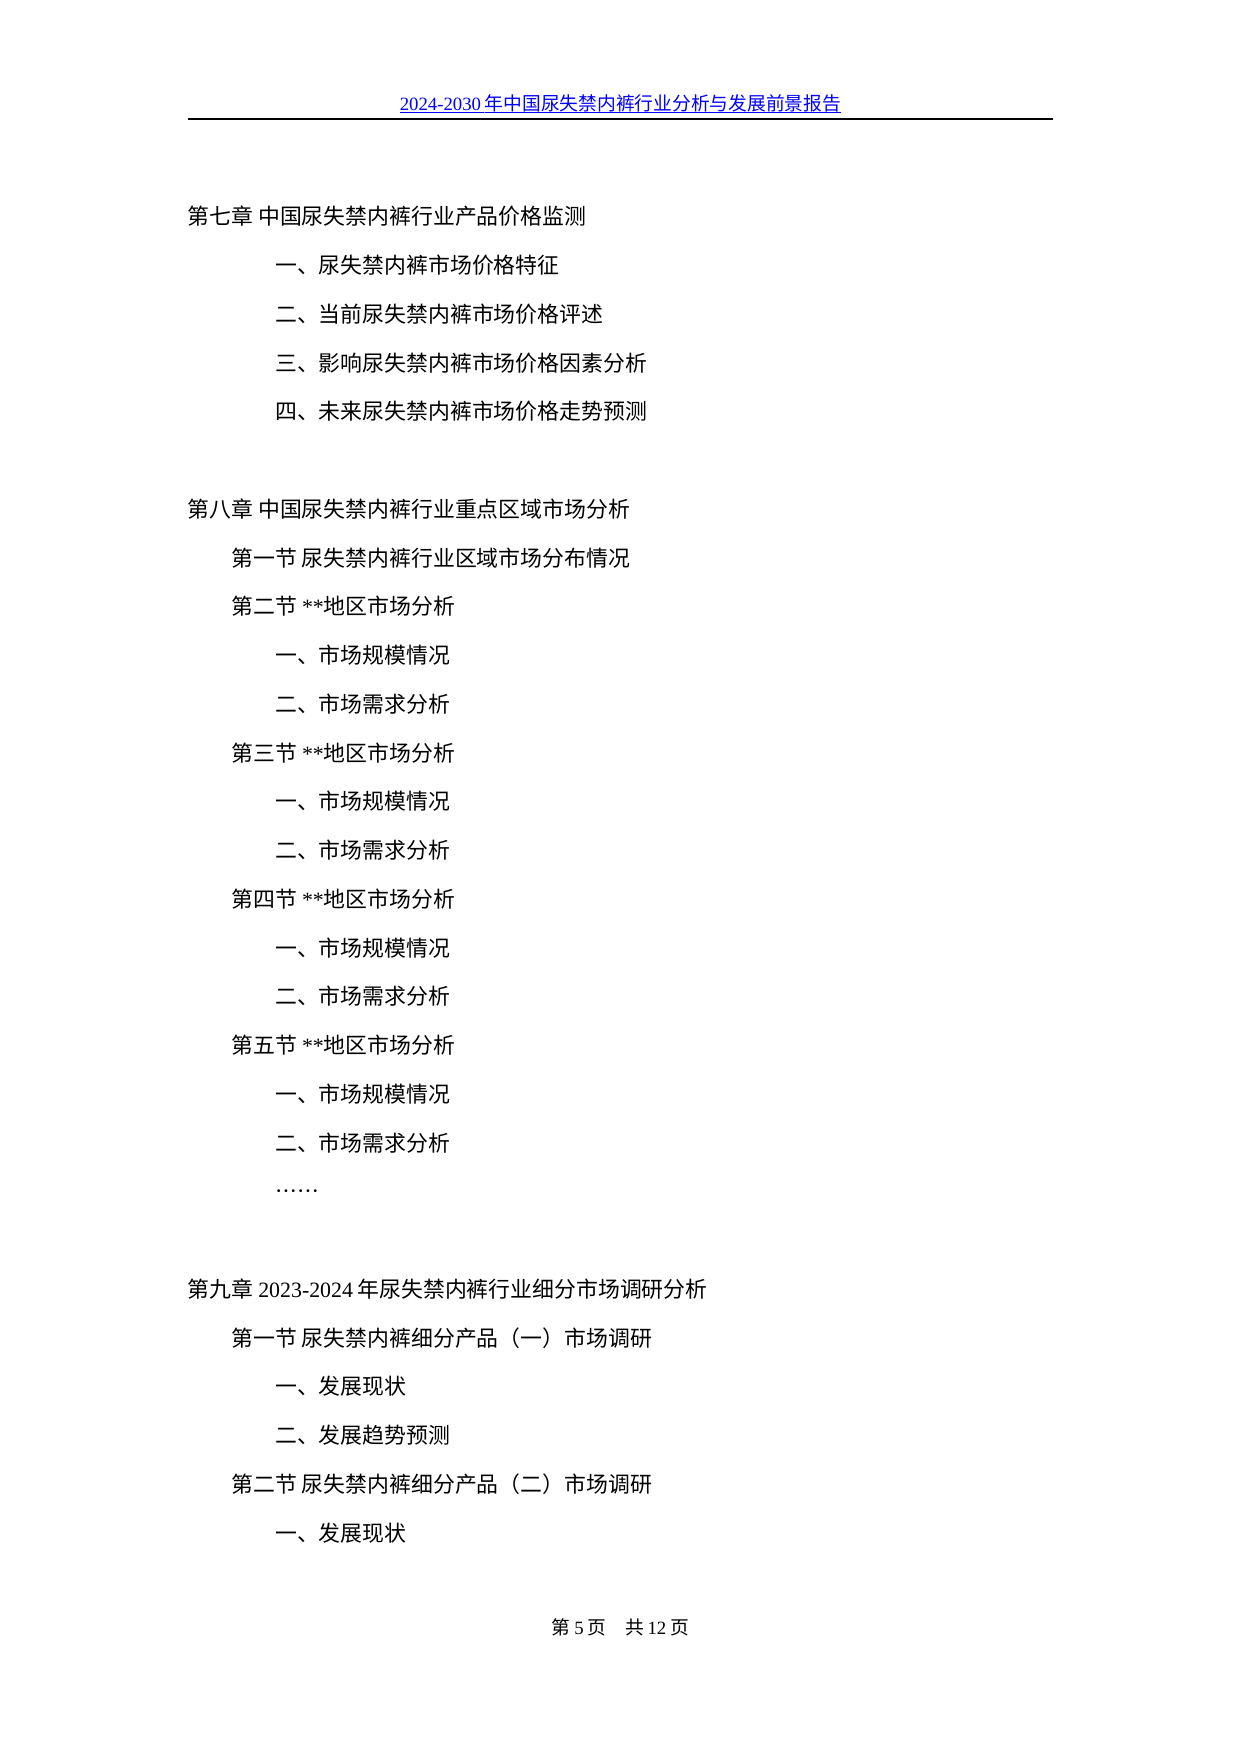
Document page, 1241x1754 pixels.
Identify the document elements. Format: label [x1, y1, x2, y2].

text [187, 150, 1053, 1548]
